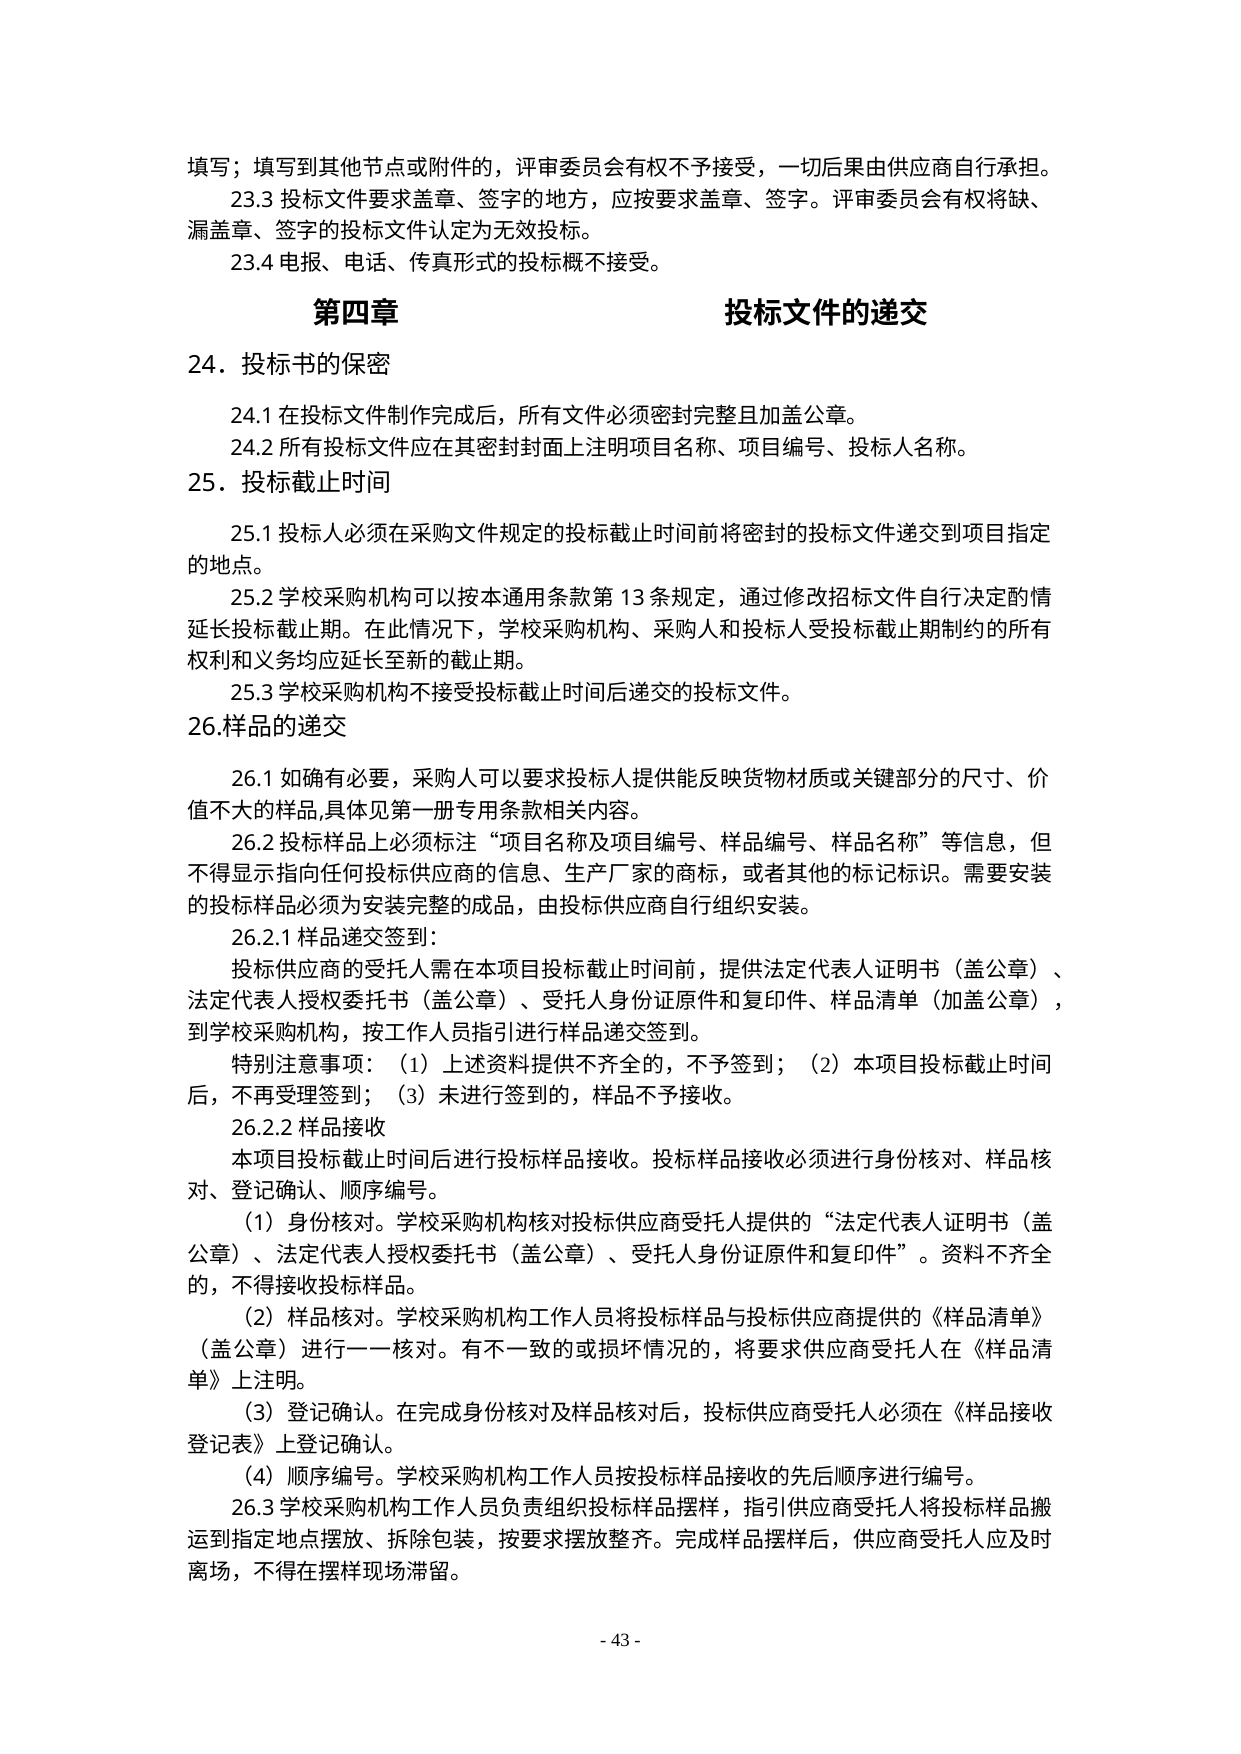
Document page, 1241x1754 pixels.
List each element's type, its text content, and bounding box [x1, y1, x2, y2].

text 24.1在投标文件制作完成后，所有文件必须密封完整且加盖公章。 [187, 398, 1053, 430]
text 26.2.2 样品接收 [187, 1110, 1053, 1142]
text 24.2 所有投标文件应在其密封封面上注明项目名称、项目编号、投标人名称。 [187, 430, 1053, 462]
text 23.4电报、电话、传真形式的投标概不接受。 [187, 245, 1053, 277]
text 26.3学校采购机构工作人员负责组织投标样品摆样，指引供应商受托人将投标样品搬运到指定地点摆放、拆除包装，按要求摆放整齐。完成样品摆样后，供应商受托人应及时离场，不得在摆样现场滞留。 [187, 1490, 1053, 1586]
text 26.2.1样品递交签到： [187, 920, 1053, 952]
text （4）顺序编号。学校采购机构工作人员按投标样品接收的先后顺序进行编号。 [187, 1459, 1053, 1490]
text 25.3学校采购机构不接受投标截止时间后递交的投标文件。 [187, 675, 1053, 707]
text 投标供应商的受托人需在本项目投标截止时间前，提供法定代表人证明书（盖公章）、法定代表人授权委托书（盖公章）、受托人身份证原件和复印件、样品清单（加盖公章），到学校采购机构，按工作人员指引进行样品递交签到。 [187, 952, 1053, 1047]
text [187, 150, 1053, 182]
text 特别注意事项：（1）上述资料提供不齐全的，不予签到；（2）本项目投标截止时间后，不再受理签到；（3）未进行签到的，样品不予接收。 [187, 1047, 1053, 1110]
text （1）身份核对。学校采购机构核对投标供应商受托人提供的“法定代表人证明书（盖公章）、法定代表人授权委托书（盖公章）、受托人身份证原件和复印件”。资料不齐全的，不得接收投标样品。 [187, 1205, 1053, 1300]
text 25.2学校采购机构可以按本通用条款第13条规定，通过修改招标文件自行决定酌情延长投标截止期。在此情况下，学校采购机构、采购人和投标人受投标截止期制约的所有权利和义务均应延长至新的截止期。 [187, 580, 1053, 675]
text （2）样品核对。学校采购机构工作人员将投标样品与投标供应商提供的《样品清单》（盖公章）进行一一核对。有不一致的或损坏情况的，将要求供应商受托人在《样品清单》上注明。 [187, 1300, 1053, 1395]
text 本项目投标截止时间后进行投标样品接收。投标样品接收必须进行身份核对、样品核对、登记确认、顺序编号。 [187, 1142, 1053, 1205]
text 26.2投标样品上必须标注“项目名称及项目编号、样品编号、样品名称”等信息，但不得显示指向任何投标供应商的信息、生产厂家的商标，或者其他的标记标识。需要安装的投标样品必须为安装完整的成品，由投标供应商自行组织安装。 [187, 825, 1053, 920]
text （3）登记确认。在完成身份核对及样品核对后，投标供应商受托人必须在《样品接收登记表》上登记确认。 [187, 1395, 1053, 1459]
text 26.样品的递交 [187, 707, 1053, 743]
text 25．投标截止时间 [187, 462, 1053, 498]
text 24．投标书的保密 [187, 344, 1053, 380]
text 23.3 投标文件要求盖章、签字的地方，应按要求盖章、签字。评审委员会有权将缺、漏盖章、签字的投标文件认定为无效投标。 [187, 182, 1053, 245]
text 26.1 如确有必要，采购人可以要求投标人提供能反映货物材质或关键部分的尺寸、价值不大的样品,具体见第一册专用条款相关内容。 [187, 761, 1053, 825]
list 投标文件的递交 [187, 289, 1053, 332]
text 25.1投标人必须在采购文件规定的投标截止时间前将密封的投标文件递交到项目指定的地点。 [187, 516, 1053, 580]
